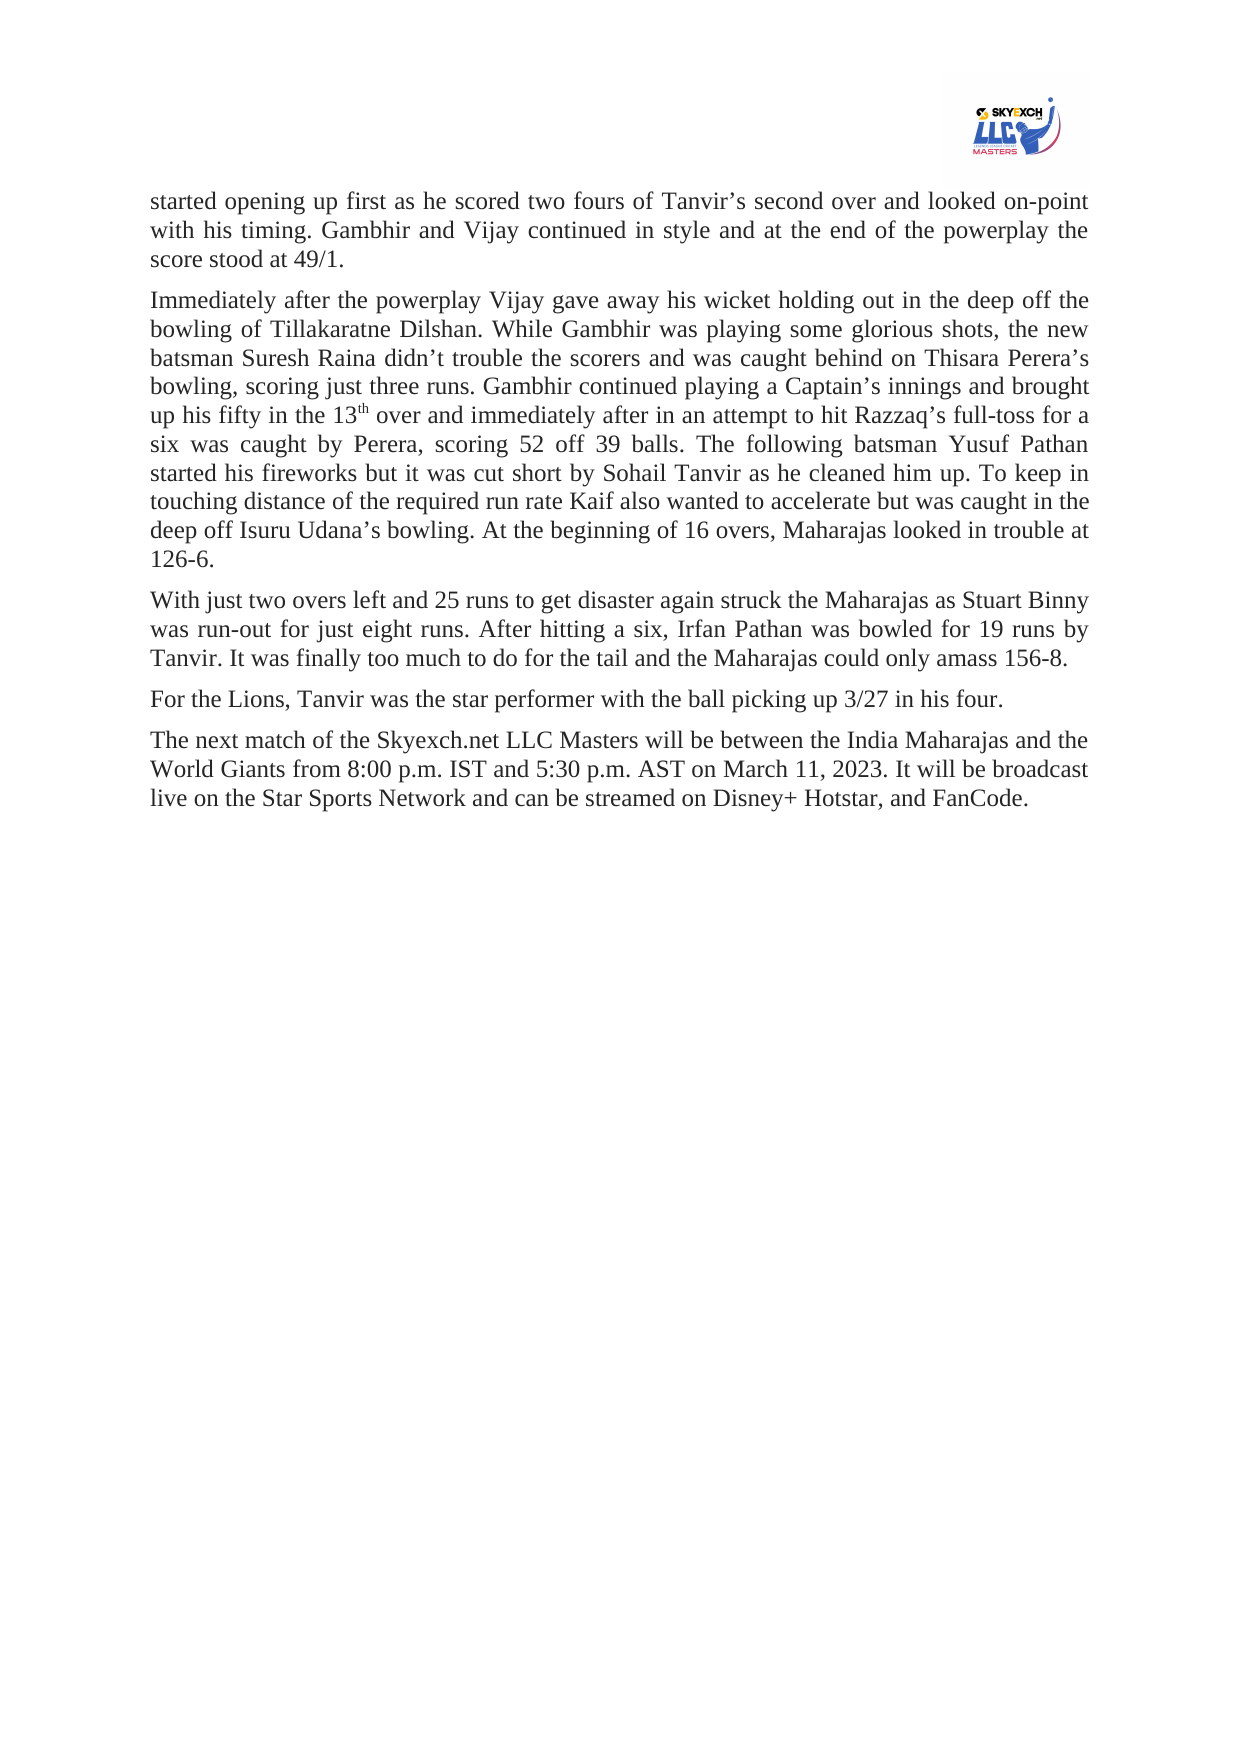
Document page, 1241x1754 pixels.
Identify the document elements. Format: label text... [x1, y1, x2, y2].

text With just two overs left and 25 runs to get disaster again struck the Maharajas as Stuart Binny was run-out for just eight runs. After hitting a six, Irfan Pathan was bowled for 19 runs by Tanvir. It was finally too much to do for the tail and the Maharajas could only amass 156-8. [150, 585, 1090, 671]
text For the Lions, Tanvir was the star performer with the ball picking up 3/27 in his four. [150, 684, 1090, 713]
text The next match of the Skyexch.net LLC Masters will be between the India Maharajas and the World Giants from 8:00 p.m. IST and 5:30 p.m. AST on March 11, 2023. It will be broadcast live on the Star Sports Network and can be streamed on Disney+ Hotstar, and FanCode. [150, 725, 1090, 811]
text Immediately after the powerplay Vijay gave away his wicket holding out in the deep off the bowling of Tillakaratne Dilshan. While Gambhir was playing some glorious shots, the new batsman Suresh Raina didn’t trouble the scorers and was caught behind on Thisara Perera’s bowling, scoring just three runs. Gambhir continued playing a Captain’s innings and brought up his fifty in the 13th over and immediately after in an attempt to hit Razzaq’s full-toss for a six was caught by Perera, scoring 52 off 39 balls. The following batsman Yusuf Pathan started his fireworks but it was cut short by Sohail Tanvir as he cleaned him up. To keep in touching distance of the required run rate Kaif also wanted to accelerate but was caught in the deep off Isuru Udana’s bowling. At the beginning of 16 overs, Maharajas looked in trouble at 126-6. [150, 285, 1090, 573]
picture [941, 73, 1091, 187]
